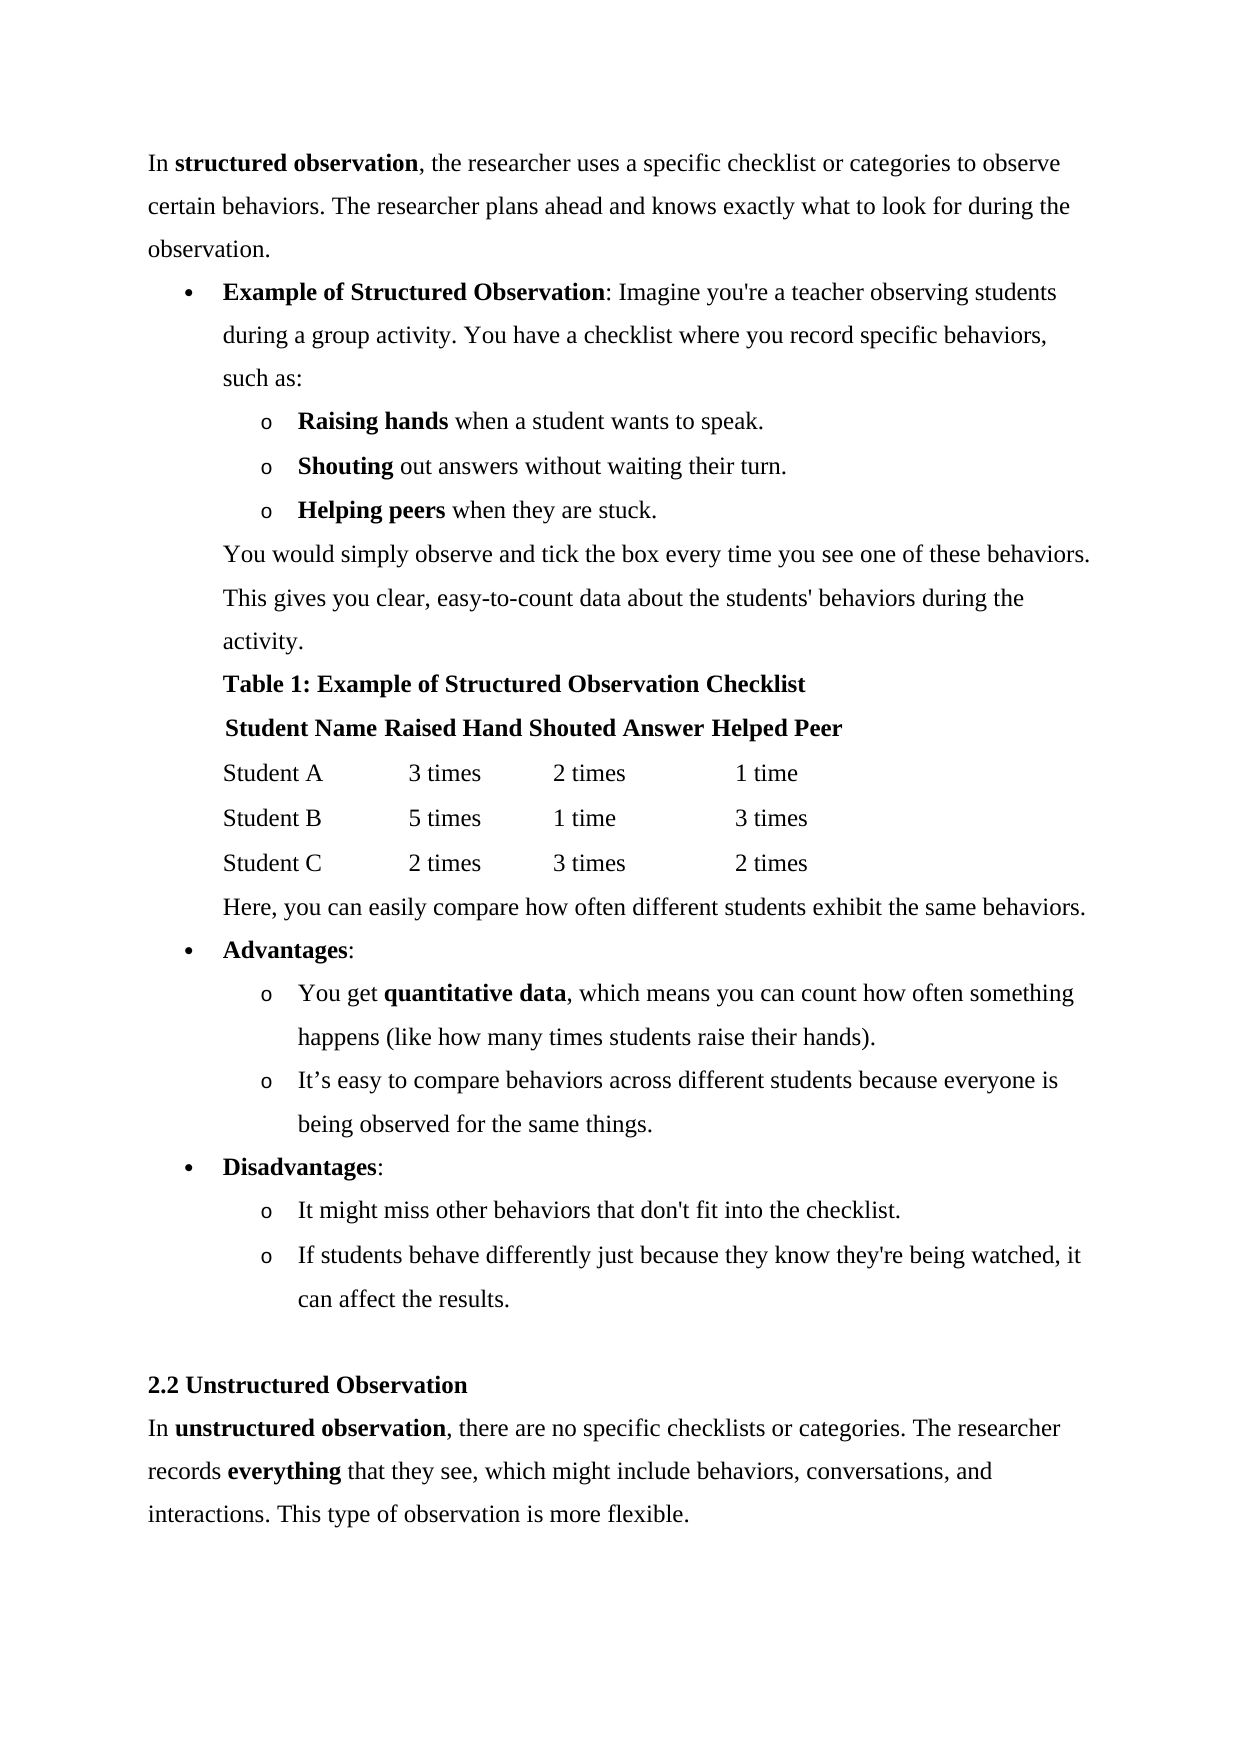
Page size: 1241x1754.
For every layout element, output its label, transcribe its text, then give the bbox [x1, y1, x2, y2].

table_cell Student A [221, 757, 381, 802]
list You get quantitative data, which means you can count how often something happens (like how many times students raise their hands). [260, 978, 1093, 1051]
table_cell ✅ 1 time [708, 757, 847, 802]
table_cell ✅ 3 times [708, 802, 847, 847]
text You would simply observe and tick the box every time you see one of these behaviors. This gives you clear, easy-to-count data about the students' behaviors during the activity. [223, 539, 1093, 654]
text Table 1: Example of Structured Observation Checklist [223, 669, 1093, 698]
table_cell ✅ 3 times [526, 847, 707, 892]
table_cell ✅ 3 times [381, 757, 526, 802]
list It’s easy to compare behaviors across different students because everyone is being observed for the same things. [260, 1065, 1093, 1138]
text 2.2 Unstructured Observation [148, 1370, 1093, 1399]
table_cell ✅ 2 times [708, 847, 847, 892]
list Shouting out answers without waiting their turn. [260, 451, 1093, 480]
table_header Shouted Answer [526, 712, 707, 757]
table_header Helped Peer [708, 712, 847, 757]
table_cell ✅ 1 time [526, 802, 707, 847]
table_cell ✅ 2 times [381, 847, 526, 892]
table_cell ✅ 2 times [526, 757, 707, 802]
list Advantages: [185, 935, 1093, 964]
table_header Raised Hand [381, 712, 526, 757]
list If students behave differently just because they know they're being watched, it can affect the results. [260, 1240, 1093, 1313]
list It might miss other behaviors that don't fit into the checklist. [260, 1196, 1093, 1225]
list Disadvantages: [185, 1152, 1093, 1181]
list Raising hands when a student wants to speak. [260, 406, 1093, 436]
table_header Student Name [221, 712, 381, 757]
text In unstructured observation, there are no specific checklists or categories. The researcher records everything that they see, which might include behaviors, conversations, and interactions. This type of observation is more flexible. [148, 1413, 1093, 1528]
list Example of Structured Observation: Imagine you're a teacher observing students during a group activity. You have a checklist where you record specific behaviors, such as: [185, 277, 1093, 392]
table_cell Student C [221, 847, 381, 892]
list Helping peers when they are stuck. [260, 495, 1093, 525]
text Here, you can easily compare how often different students exhibit the same behaviors. [223, 892, 1093, 921]
table_cell ✅ 5 times [381, 802, 526, 847]
text In structured observation, the researcher uses a specific checklist or categories to observe certain behaviors. The researcher plans ahead and knows exactly what to look for during the observation. [148, 148, 1093, 263]
table_cell Student B [221, 802, 381, 847]
